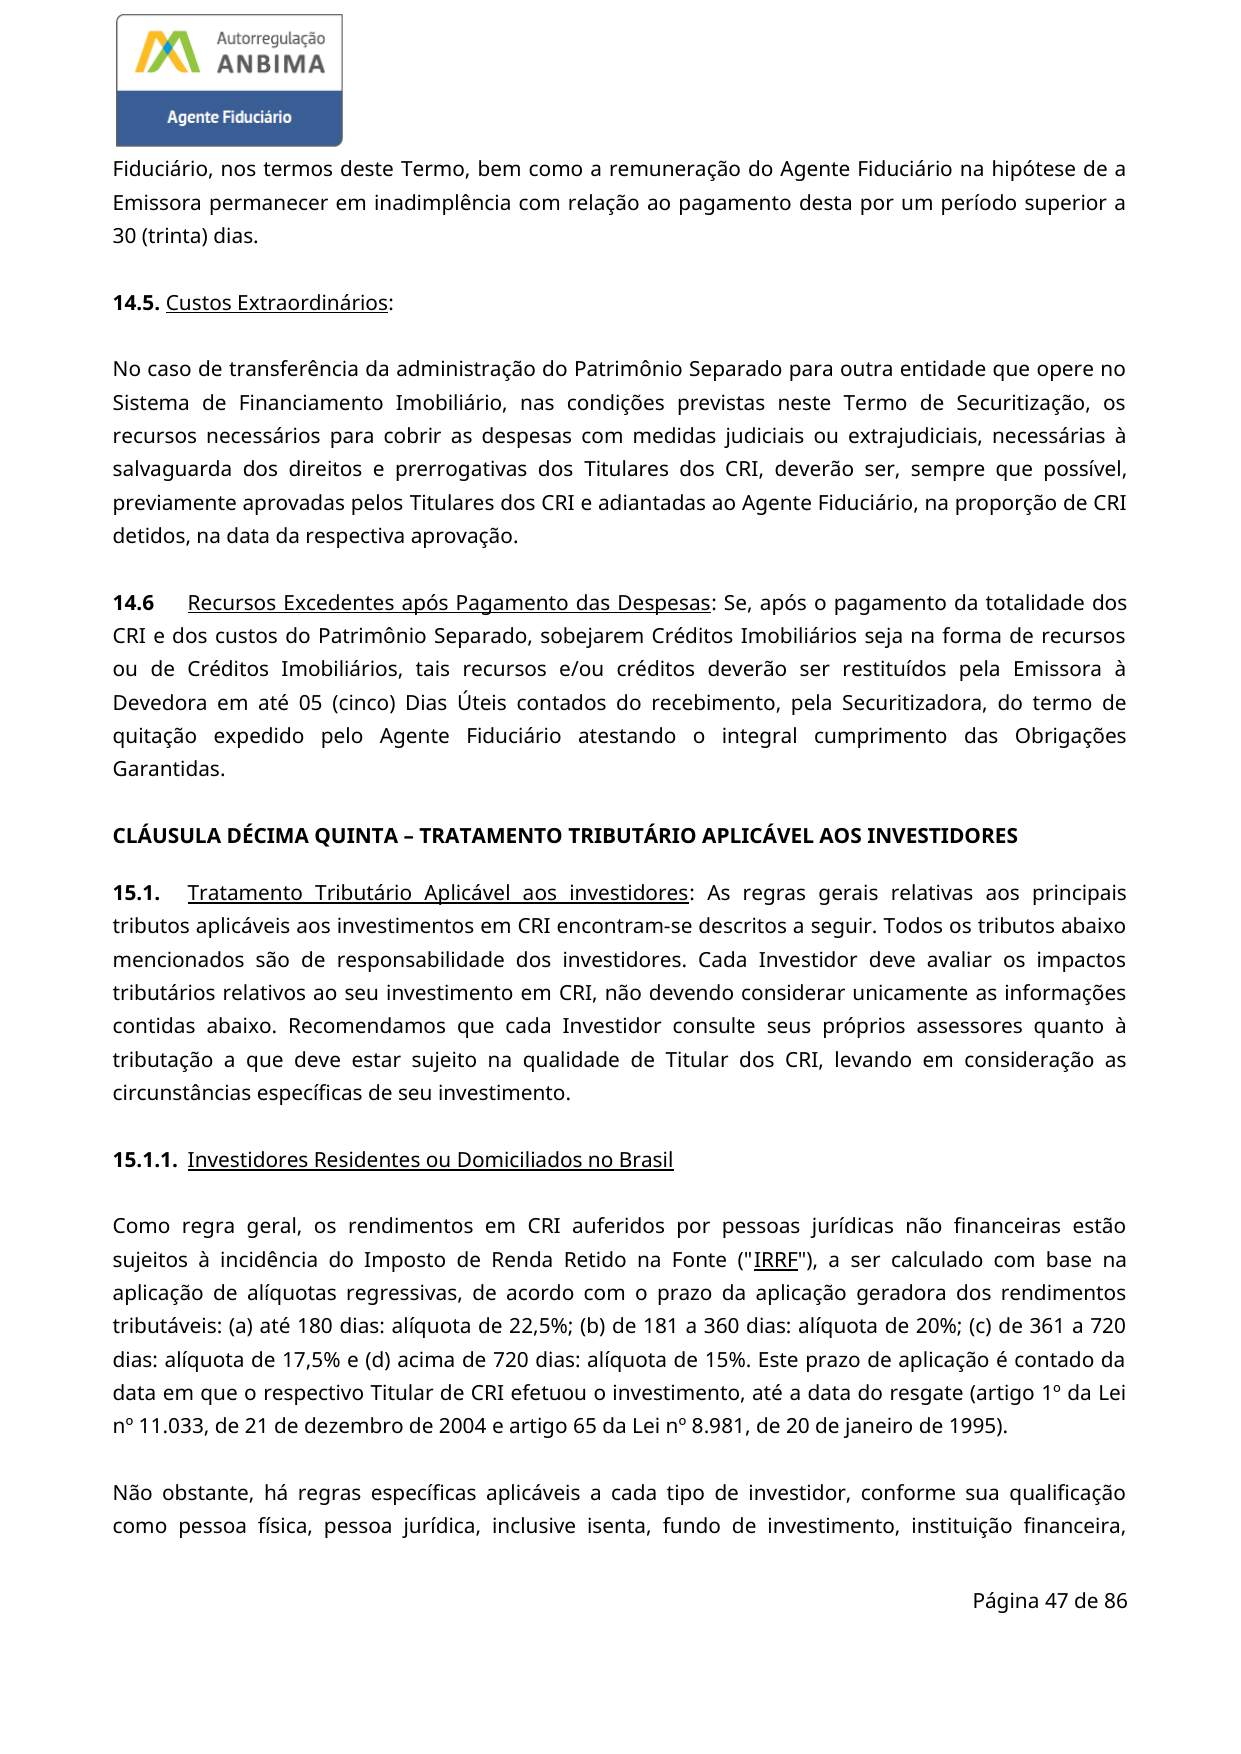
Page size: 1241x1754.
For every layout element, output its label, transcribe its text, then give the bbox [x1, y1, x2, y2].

list Como regra geral, os rendimentos em CRI auferidos por pessoas jurídicas não financeiras estão sujeitos à incidência do Imposto de Renda Retido na Fonte ("IRRF"), a ser calculado com base na aplicação de alíquotas regressivas, de acordo com o prazo da aplicação geradora dos rendimentos tributáveis: (a) até 180 dias: alíquota de 22,5%; (b) de 181 a 360 dias: alíquota de 20%; (c) de 361 a 720 dias: alíquota de 17,5% e (d) acima de 720 dias: alíquota de 15%. Este prazo de aplicação é contado da data em que o respectivo Titular de CRI efetuou o investimento, até a data do resgate (artigo 1º da Lei nº 11.033, de 21 de dezembro de 2004 e artigo 65 da Lei nº 8.981, de 20 de janeiro de 1995). [112, 1207, 1128, 1441]
list No caso de transferência da administração do Patrimônio Separado para outra entidade que opere no Sistema de Financiamento Imobiliário, nas condições previstas neste Termo de Securitização, os recursos necessários para cobrir as despesas com medidas judiciais ou extrajudiciais, necessárias à salvaguarda dos direitos e prerrogativas dos Titulares dos CRI, deverão ser, sempre que possível, previamente aprovadas pelos Titulares dos CRI e adiantadas ao Agente Fiduciário, na proporção de CRI detidos, na data da respectiva aprovação. [112, 350, 1128, 550]
subtitle CLÁUSULA DÉCIMA QUINTA – TRATAMENTO TRIBUTÁRIO APLICÁVEL AOS INVESTIDORES [112, 817, 1128, 850]
list 14.6 Recursos Excedentes após Pagamento das Despesas: Se, após o pagamento da totalidade dos CRI e dos custos do Patrimônio Separado, sobejarem Créditos Imobiliários seja na forma de recursos ou de Créditos Imobiliários, tais recursos e/ou créditos deverão ser restituídos pela Emissora à Devedora em até 05 (cinco) Dias Úteis contados do recebimento, pela Securitizadora, do termo de quitação expedido pelo Agente Fiduciário atestando o integral cumprimento das Obrigações Garantidas. [112, 583, 1128, 783]
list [112, 1474, 1128, 1541]
text 14.5. Custos Extraordinários: [112, 283, 1128, 317]
list Tratamento Tributário Aplicável aos investidores: As regras gerais relativas aos principais tributos aplicáveis aos investimentos em CRI encontram-se descritos a seguir. Todos os tributos abaixo mencionados são de responsabilidade dos investidores. Cada Investidor deve avaliar os impactos tributários relativos ao seu investimento em CRI, não devendo considerar unicamente as informações contidas abaixo. Recomendamos que cada Investidor consulte seus próprios assessores quanto à tributação a que deve estar sujeito na qualidade de Titular dos CRI, levando em consideração as circunstâncias específicas de seu investimento. [112, 874, 1128, 1107]
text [112, 150, 1128, 250]
list Investidores Residentes ou Domiciliados no Brasil [112, 1141, 1128, 1174]
